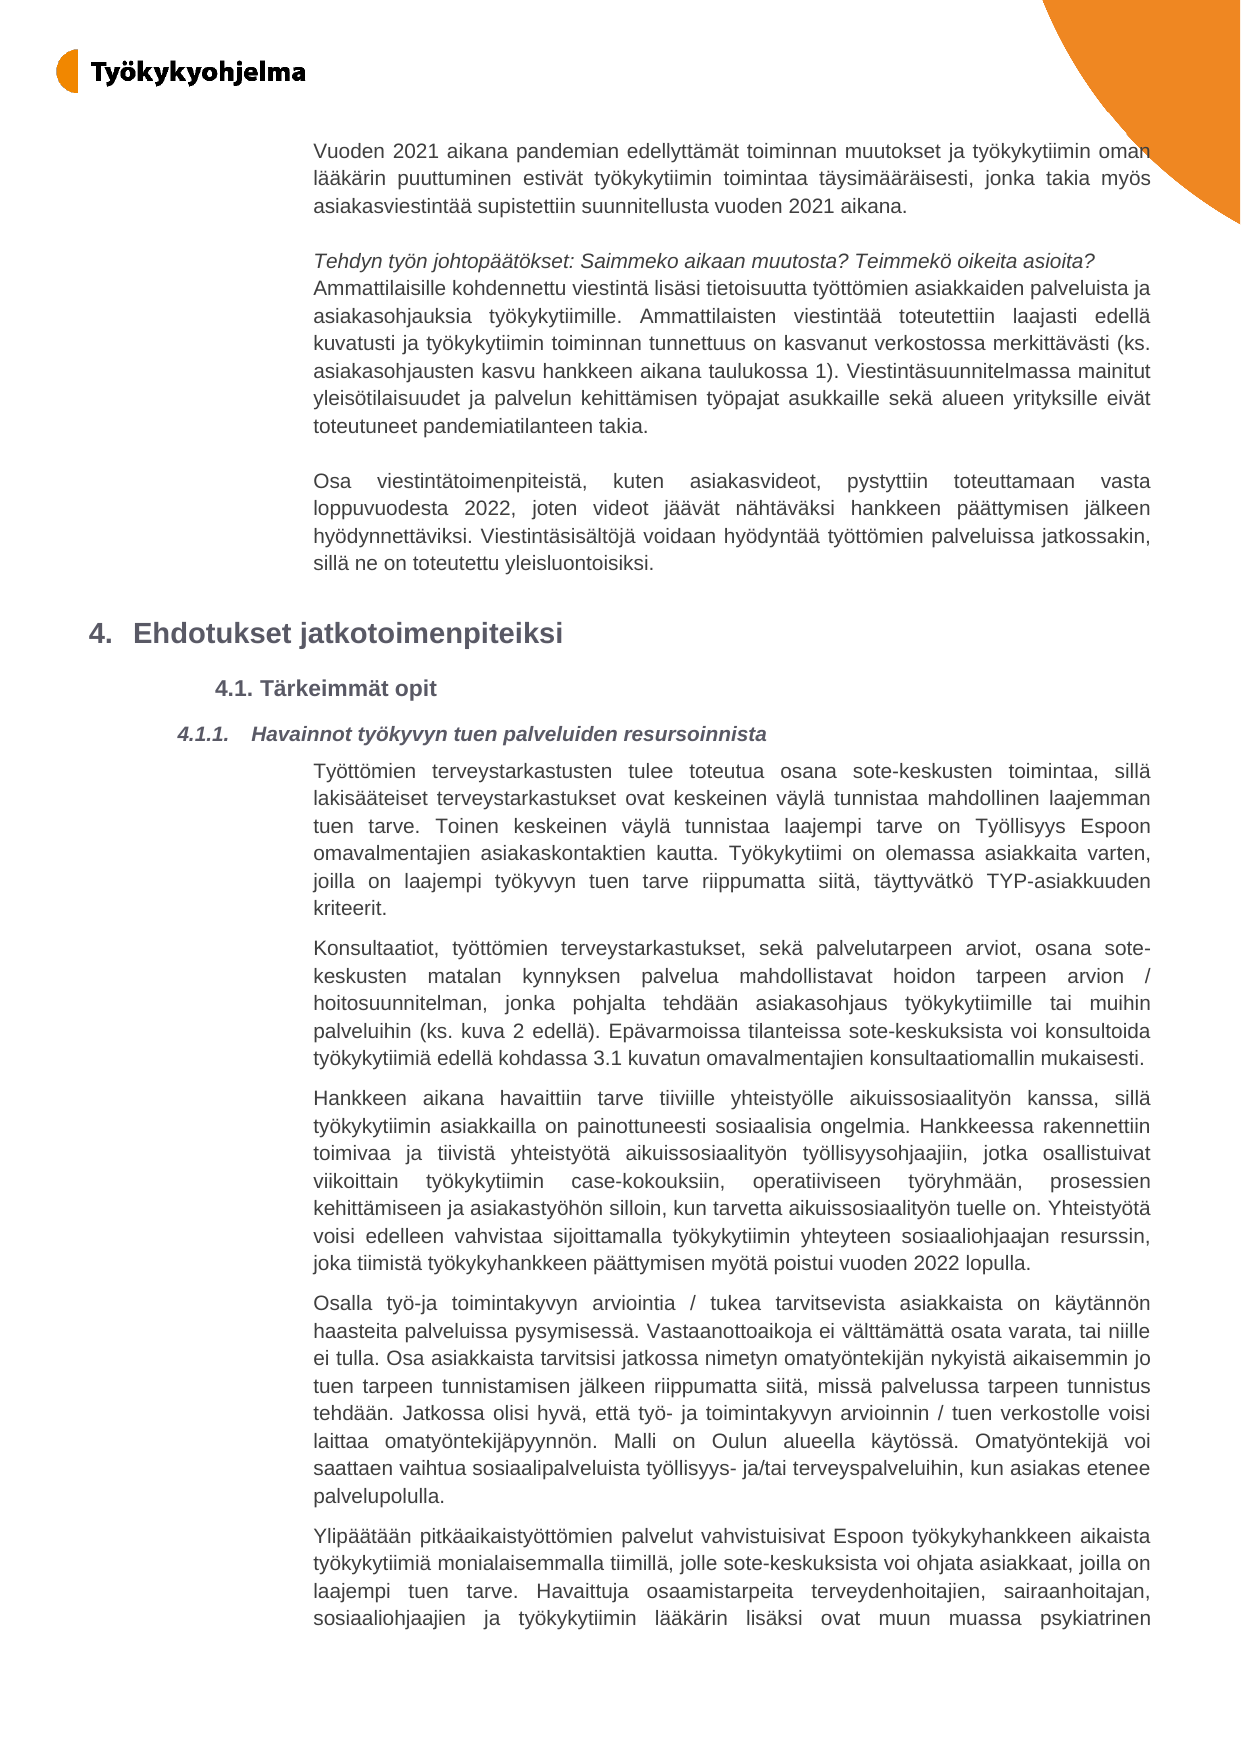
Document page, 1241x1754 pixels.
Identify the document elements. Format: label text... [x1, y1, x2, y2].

text Konsultaatiot, työttömien terveystarkastukset, sekä palvelutarpeen arviot, osana sote-keskusten matalan kynnyksen palvelua mahdollistavat hoidon tarpeen arvion / hoitosuunnitelman, jonka pohjalta tehdään asiakasohjaus työkykytiimille tai muihin palveluihin (ks. kuva 2 edellä). Epävarmoissa tilanteissa sote-keskuksista voi konsultoida työkykytiimiä edellä kohdassa 3.1 kuvatun omavalmentajien konsultaatiomallin mukaisesti. [313, 936, 1152, 1070]
text Osalla työ-ja toimintakyvyn arviointia / tukea tarvitsevista asiakkaista on käytännön haasteita palveluissa pysymisessä. Vastaanottoaikoja ei välttämättä osata varata, tai niille ei tulla. Osa asiakkaista tarvitsisi jatkossa nimetyn omatyöntekijän nykyistä aikaisemmin jo tuen tarpeen tunnistamisen jälkeen riippumatta siitä, missä palvelussa tarpeen tunnistus tehdään. Jatkossa olisi hyvä, että työ- ja toimintakyvyn arvioinnin / tuen verkostolle voisi laittaa omatyöntekijäpyynnön. Malli on Oulun alueella käytössä. Omatyöntekijä voi saattaen vaihtua sosiaalipalveluista työllisyys- ja/tai terveyspalveluihin, kun asiakas etenee palvelupolulla. [313, 1291, 1152, 1507]
list Osa viestintätoimenpiteistä, kuten asiakasvideot, pystyttiin toteuttamaan vasta loppuvuodesta 2022, joten videot jäävät nähtäväksi hankkeen päättymisen jälkeen hyödynnettäviksi. Viestintäsisältöjä voidaan hyödyntää työttömien palveluissa jatkossakin, sillä ne on toteutettu yleisluontoisiksi. [313, 469, 1152, 575]
subtitle Tärkeimmät opit [215, 675, 1152, 701]
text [313, 1523, 1152, 1630]
subtitle Havainnot työkyvyn tuen palveluiden resursoinnista [177, 722, 1152, 746]
picture [1013, 0, 1241, 227]
list Tehdyn työn johtopäätökset: Saimmeko aikaan muutosta? Teimmekö oikeita asioita? [263, 249, 1152, 273]
list Vuoden 2021 aikana pandemian edellyttämät toiminnan muutokset ja työkykytiimin oman lääkärin puuttuminen estivät työkykytiimin toimintaa täysimääräisesti, jonka takia myös asiakasviestintää supistettiin suunnitellusta vuoden 2021 aikana. [313, 139, 1152, 218]
picture [49, 44, 324, 99]
subtitle Ehdotukset jatkotoimenpiteiksi [88, 616, 1152, 650]
text Hankkeen aikana havaittiin tarve tiiviille yhteistyölle aikuissosiaalityön kanssa, sillä työkykytiimin asiakkailla on painottuneesti sosiaalisia ongelmia. Hankkeessa rakennettiin toimivaa ja tiivistä yhteistyötä aikuissosiaalityön työllisyysohjaajiin, jotka osallistuivat viikoittain työkykytiimin case-kokouksiin, operatiiviseen työryhmään, prosessien kehittämiseen ja asiakastyöhön silloin, kun tarvetta aikuissosiaalityön tuelle on. Yhteistyötä voisi edelleen vahvistaa sijoittamalla työkykytiimin yhteyteen sosiaaliohjaajan resurssin, joka tiimistä työkykyhankkeen päättymisen myötä poistui vuoden 2022 lopulla. [313, 1086, 1152, 1275]
list Ammattilaisille kohdennettu viestintä lisäsi tietoisuutta työttömien asiakkaiden palveluista ja asiakasohjauksia työkykytiimille. Ammattilaisten viestintää toteutettiin laajasti edellä kuvatusti ja työkykytiimin toiminnan tunnettuus on kasvanut verkostossa merkittävästi (ks. asiakasohjausten kasvu hankkeen aikana taulukossa 1). Viestintäsuunnitelmassa mainitut yleisötilaisuudet ja palvelun kehittämisen työpajat asukkaille sekä alueen yrityksille eivät toteutuneet pandemiatilanteen takia. [313, 276, 1152, 438]
text Työttömien terveystarkastusten tulee toteutua osana sote-keskusten toimintaa, sillä lakisääteiset terveystarkastukset ovat keskeinen väylä tunnistaa mahdollinen laajemman tuen tarve. Toinen keskeinen väylä tunnistaa laajempi tarve on Työllisyys Espoon omavalmentajien asiakaskontaktien kautta. Työkykytiimi on olemassa asiakkaita varten, joilla on laajempi työkyvyn tuen tarve riippumatta siitä, täyttyvätkö TYP-asiakkuuden kriteerit. [313, 758, 1152, 920]
